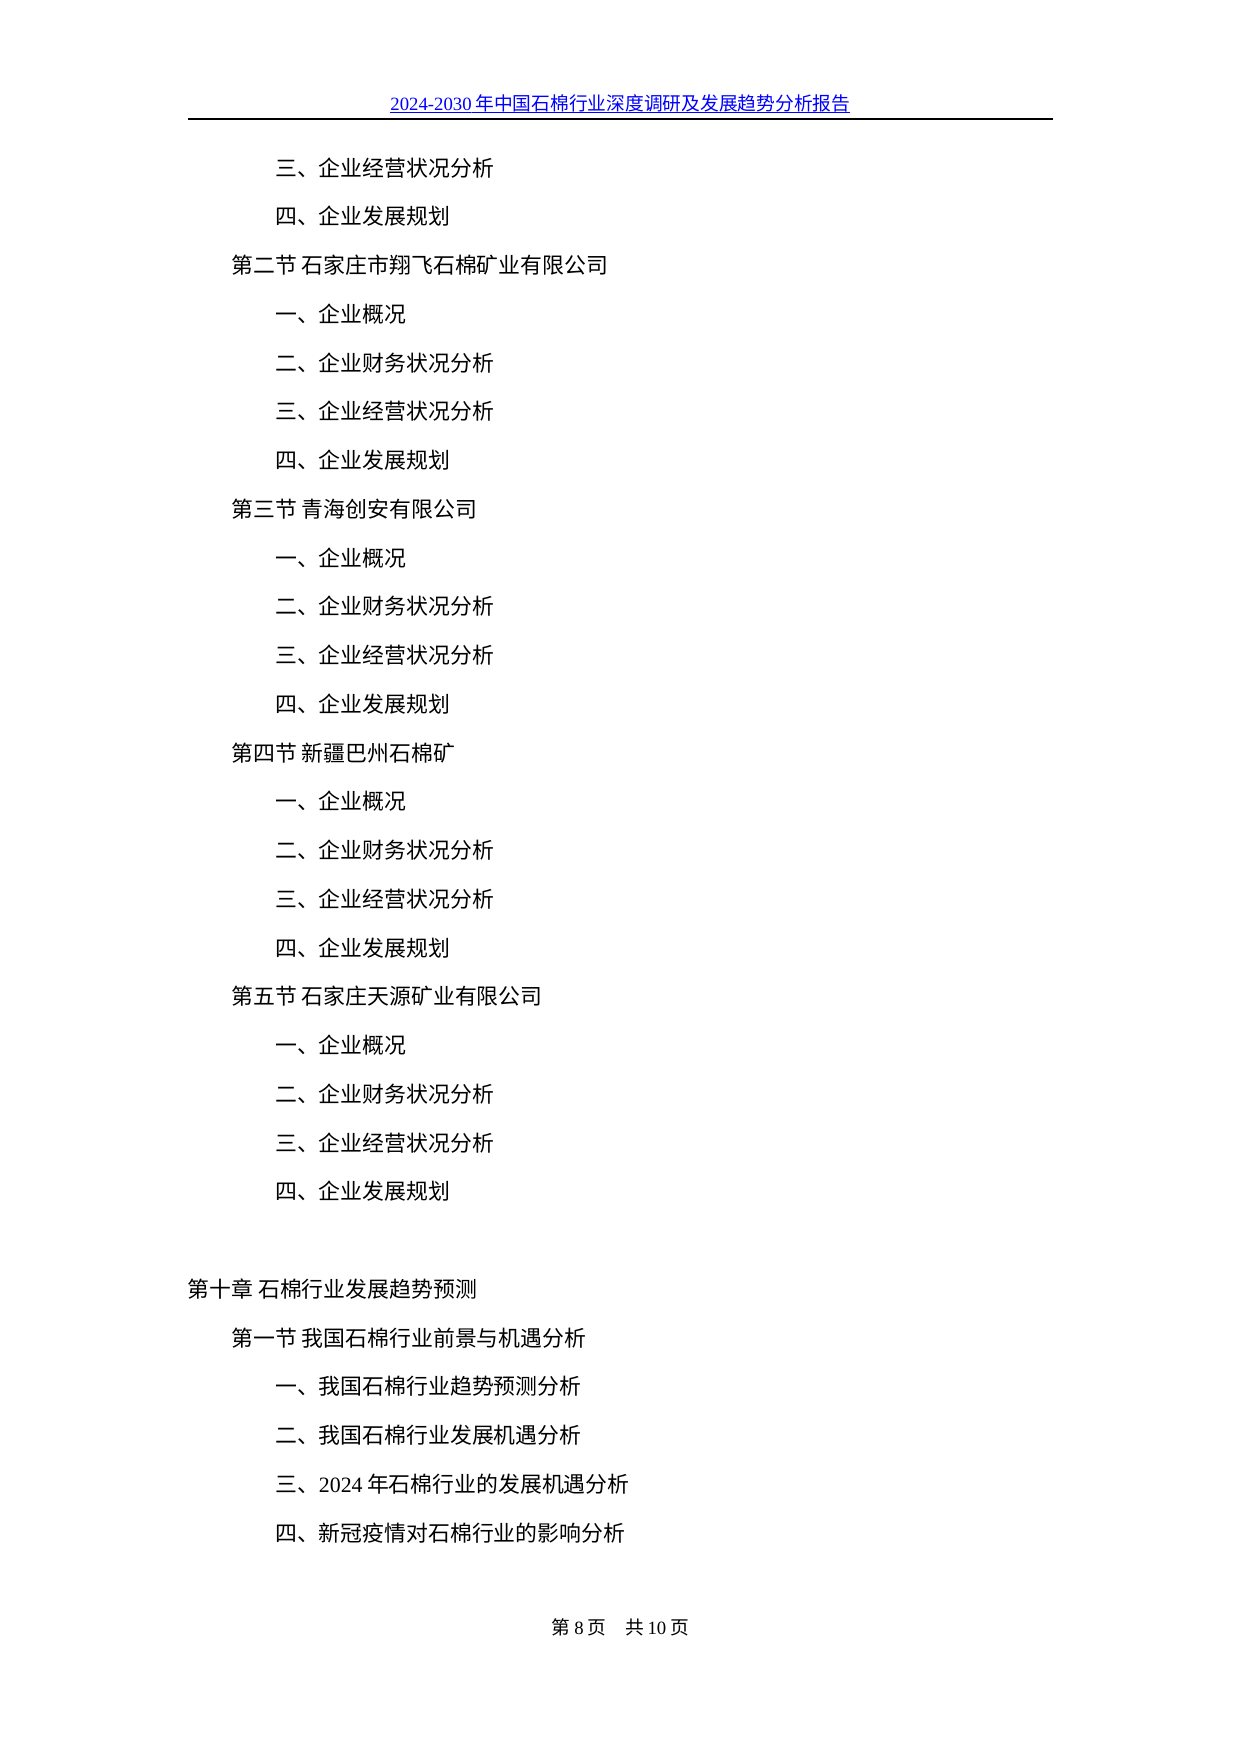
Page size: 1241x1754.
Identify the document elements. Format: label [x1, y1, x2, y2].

text [187, 150, 1053, 1548]
